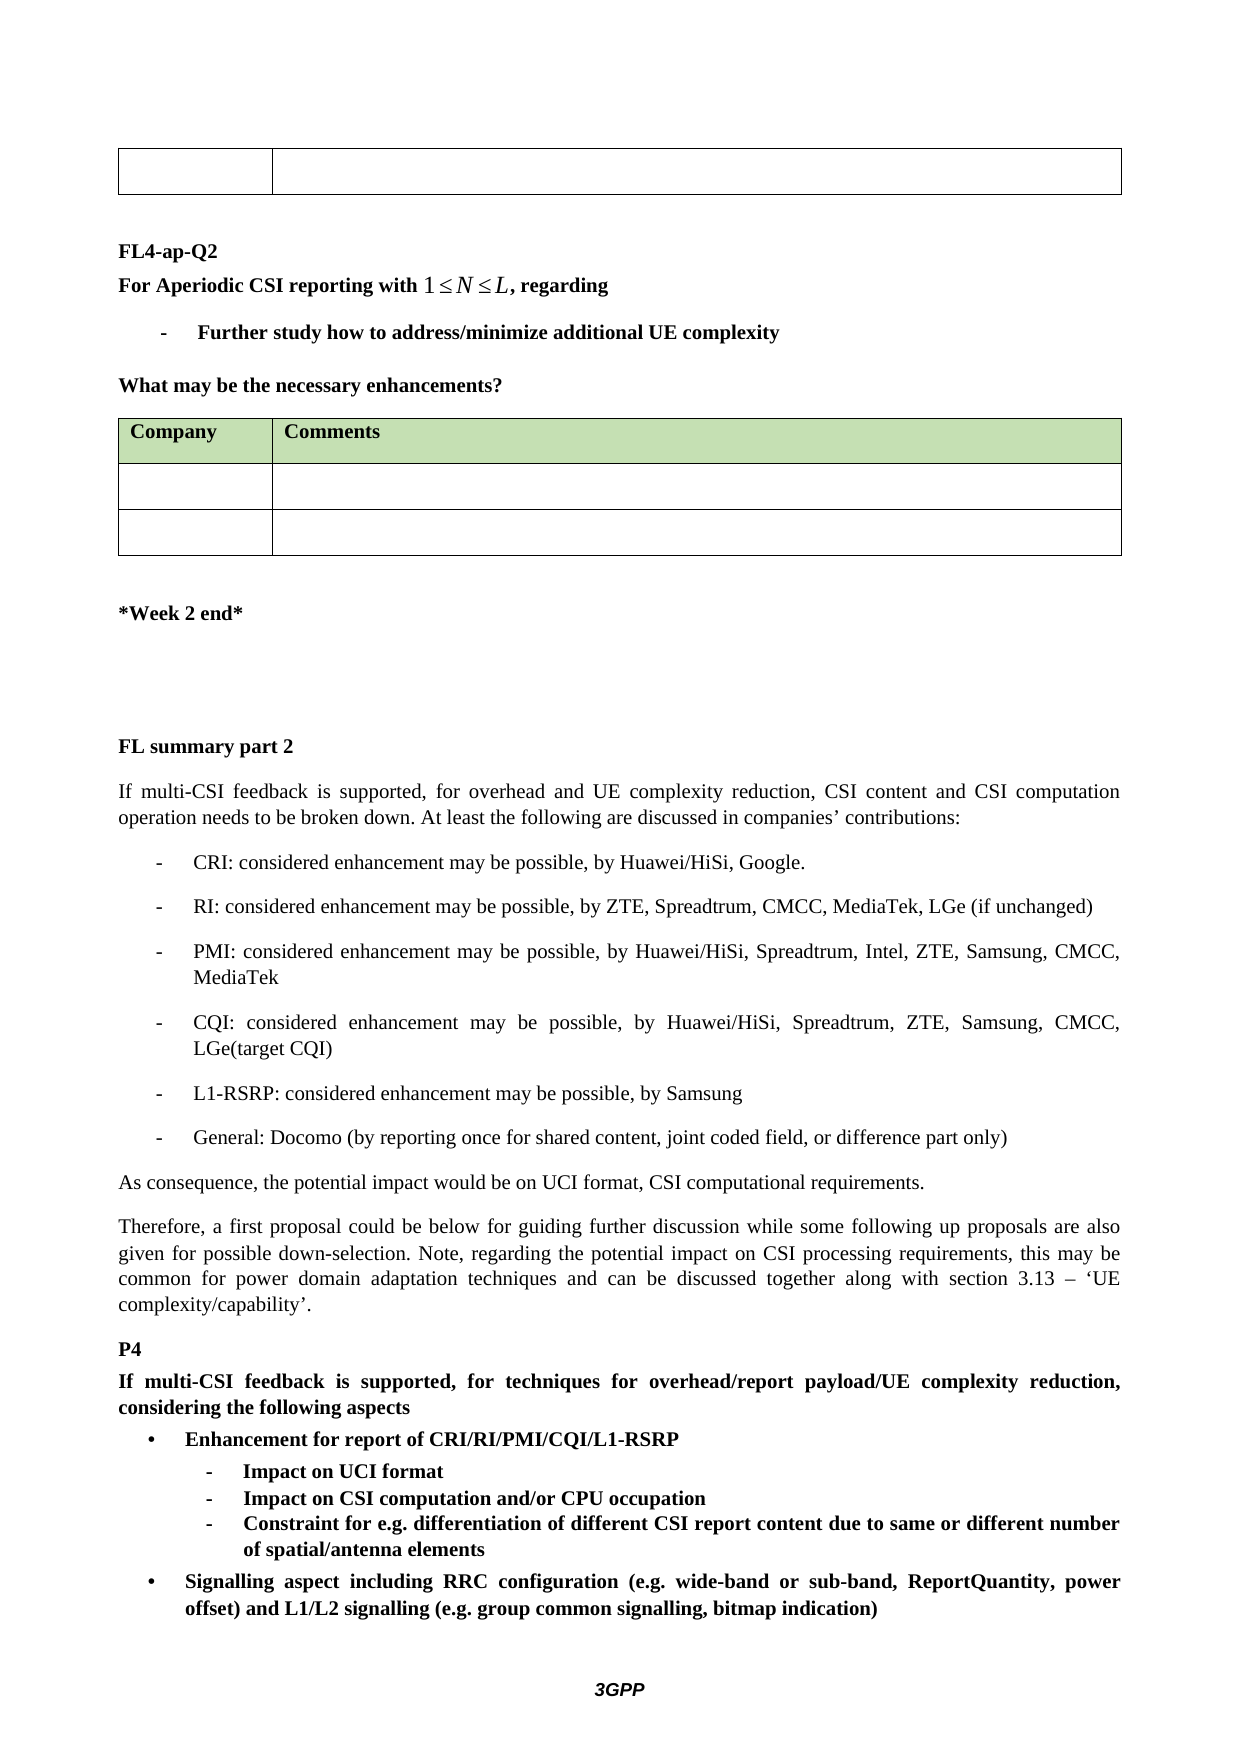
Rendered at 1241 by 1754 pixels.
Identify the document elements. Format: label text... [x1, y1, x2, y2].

list PMI: considered enhancement may be possible, by Huawei/HiSi, Spreadtrum, Intel, ZTE, Samsung, CMCC, MediaTek [156, 939, 1122, 989]
list Signalling aspect including RRC configuration (e.g. wide-band or sub-band, ReportQuantity, power offset) and L1/L2 signalling (e.g. group common signalling, bitmap indication) [148, 1569, 1122, 1619]
text What may be the necessary enhancements? [118, 373, 1122, 397]
table_cell [119, 149, 272, 193]
text If multi-CSI feedback is supported, for overhead and UE complexity reduction, CSI content and CSI computation operation needs to be broken down. At least the following are discussed in companies’ contributions: [118, 779, 1122, 829]
list Enhancement for report of CRI/RI/PMI/CQI/L1-RSRP [148, 1427, 1122, 1451]
table_header Comments [273, 419, 1121, 463]
table_cell [273, 510, 1121, 555]
table_cell [119, 510, 272, 555]
list RI: considered enhancement may be possible, by ZTE, Spreadtrum, CMCC, MediaTek, LGe (if unchanged) [156, 894, 1122, 918]
list CQI: considered enhancement may be possible, by Huawei/HiSi, Spreadtrum, ZTE, Samsung, CMCC, LGe(target CQI) [156, 1010, 1122, 1060]
list L1-RSRP: considered enhancement may be possible, by Samsung [156, 1080, 1122, 1104]
table_cell [273, 464, 1121, 509]
text FL summary part 2 [118, 734, 1122, 758]
text For Aperiodic CSI reporting with , regarding [118, 271, 1122, 299]
text If multi-CSI feedback is supported, for techniques for overhead/report payload/UE complexity reduction, considering the following aspects [118, 1369, 1122, 1419]
list Impact on CSI computation and/or CPU occupation [206, 1485, 1122, 1509]
table_header Company [119, 419, 272, 463]
text As consequence, the potential impact would be on UCI format, CSI computational requirements. [118, 1170, 1122, 1194]
list Further study how to address/minimize additional UE complexity [160, 319, 1122, 344]
table_cell [119, 464, 272, 509]
text P4 [118, 1337, 1122, 1361]
list Impact on UCI format [206, 1459, 1122, 1483]
table_cell [273, 149, 1121, 193]
text *Week 2 end* [118, 600, 1122, 624]
list Constraint for e.g. differentiation of different CSI report content due to same or different number of spatial/antenna elements [206, 1511, 1122, 1561]
text Therefore, a first proposal could be below for guiding further discussion while some following up proposals are also given for possible down-selection. Note, regarding the potential impact on CSI processing requirements, this may be common for power domain adaptation techniques and can be discussed together along with section 3.13 – ‘UE complexity/capability’. [118, 1214, 1122, 1316]
list CRI: considered enhancement may be possible, by Huawei/HiSi, Google. [156, 850, 1122, 874]
list General: Docomo (by reporting once for shared content, joint coded field, or difference part only) [156, 1125, 1122, 1149]
text FL4-ap-Q2 [118, 239, 1122, 263]
